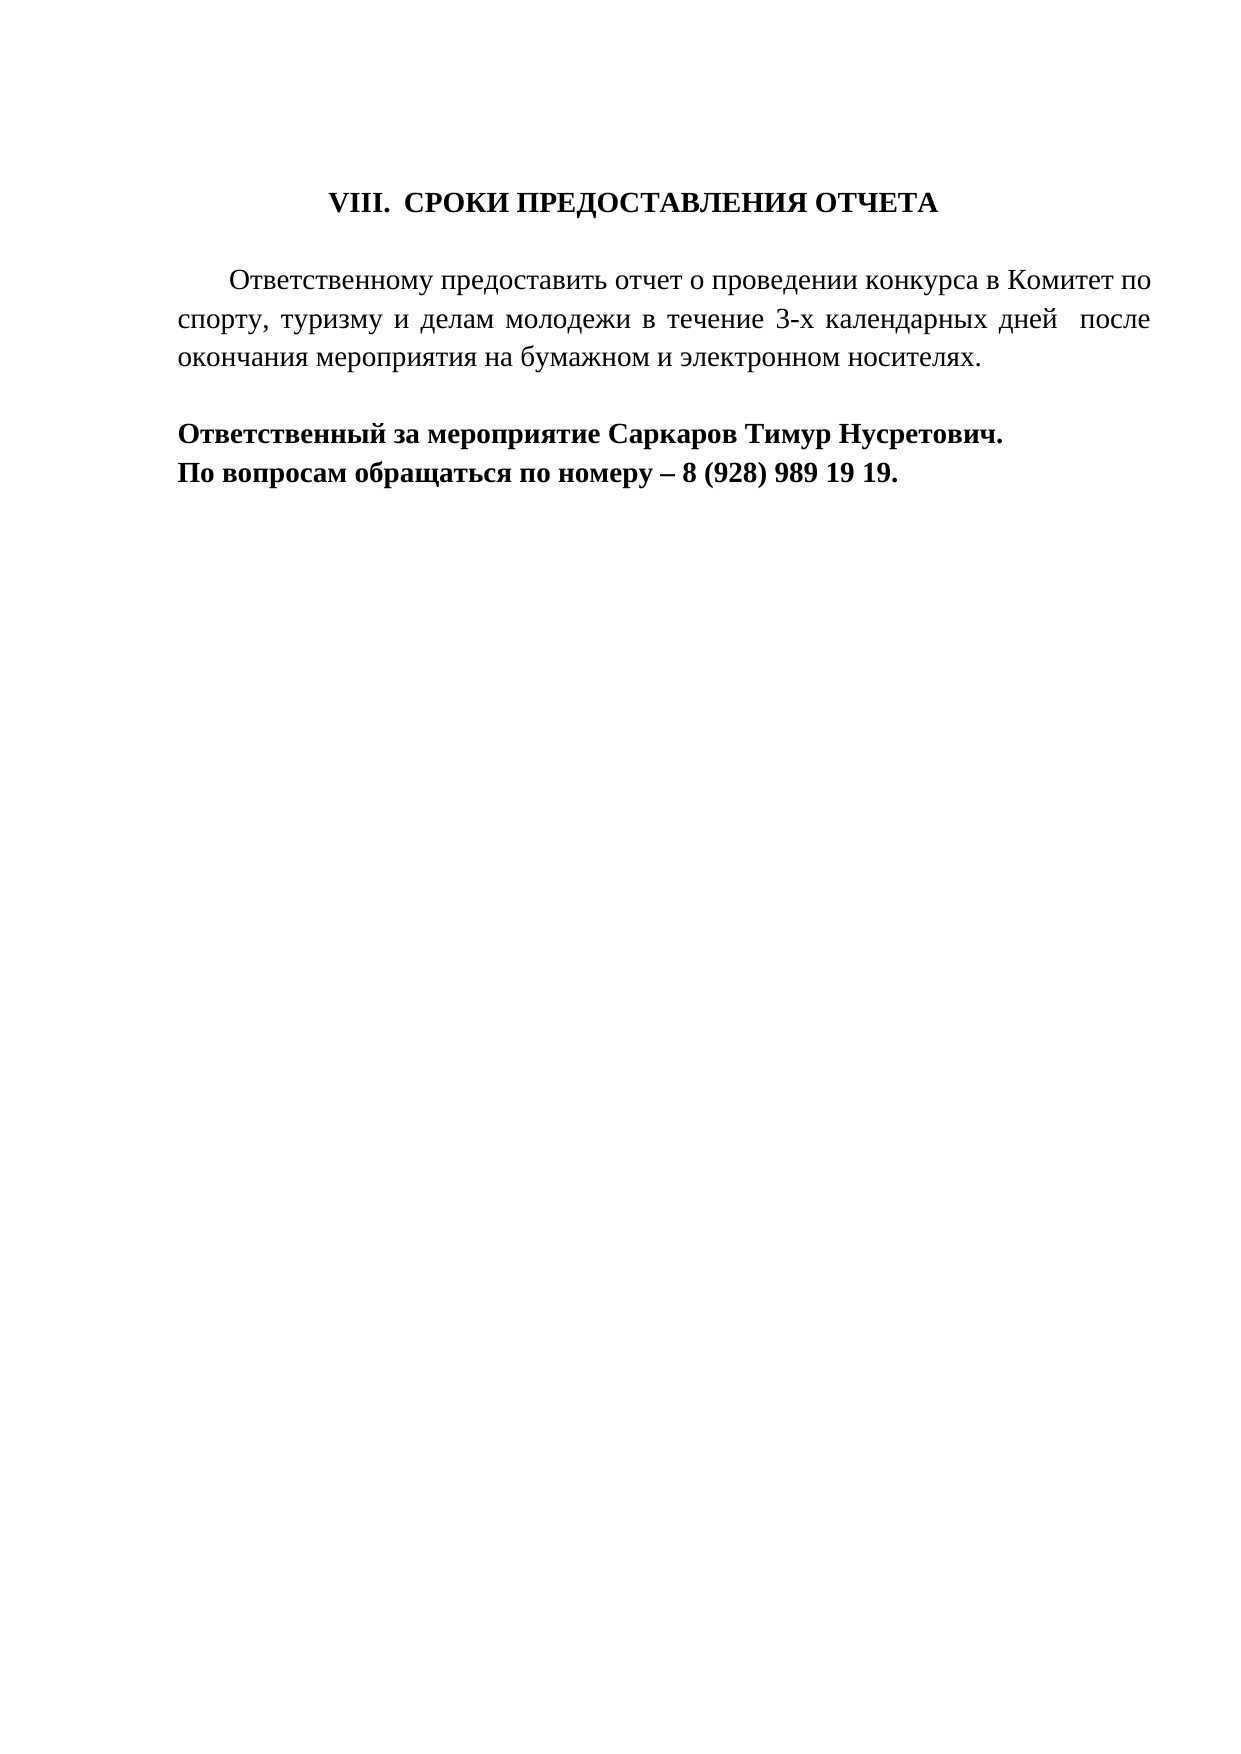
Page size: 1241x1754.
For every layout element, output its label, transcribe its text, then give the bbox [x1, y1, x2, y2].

text По вопросам обращаться по номеру – 8 (928) 989 19 19. [177, 455, 1152, 488]
list СРОКИ ПРЕДОСТАВЛЕНИЯ ОТЧЕТА [177, 185, 1152, 219]
text Ответственному предоставить отчет о проведении конкурса в Комитет по спорту, туризму и делам молодежи в течение 3-х календарных дней после окончания мероприятия на бумажном и электронном носителях. [177, 262, 1152, 373]
text Ответственный за мероприятие Саркаров Тимур Нусретович. [177, 416, 1152, 450]
